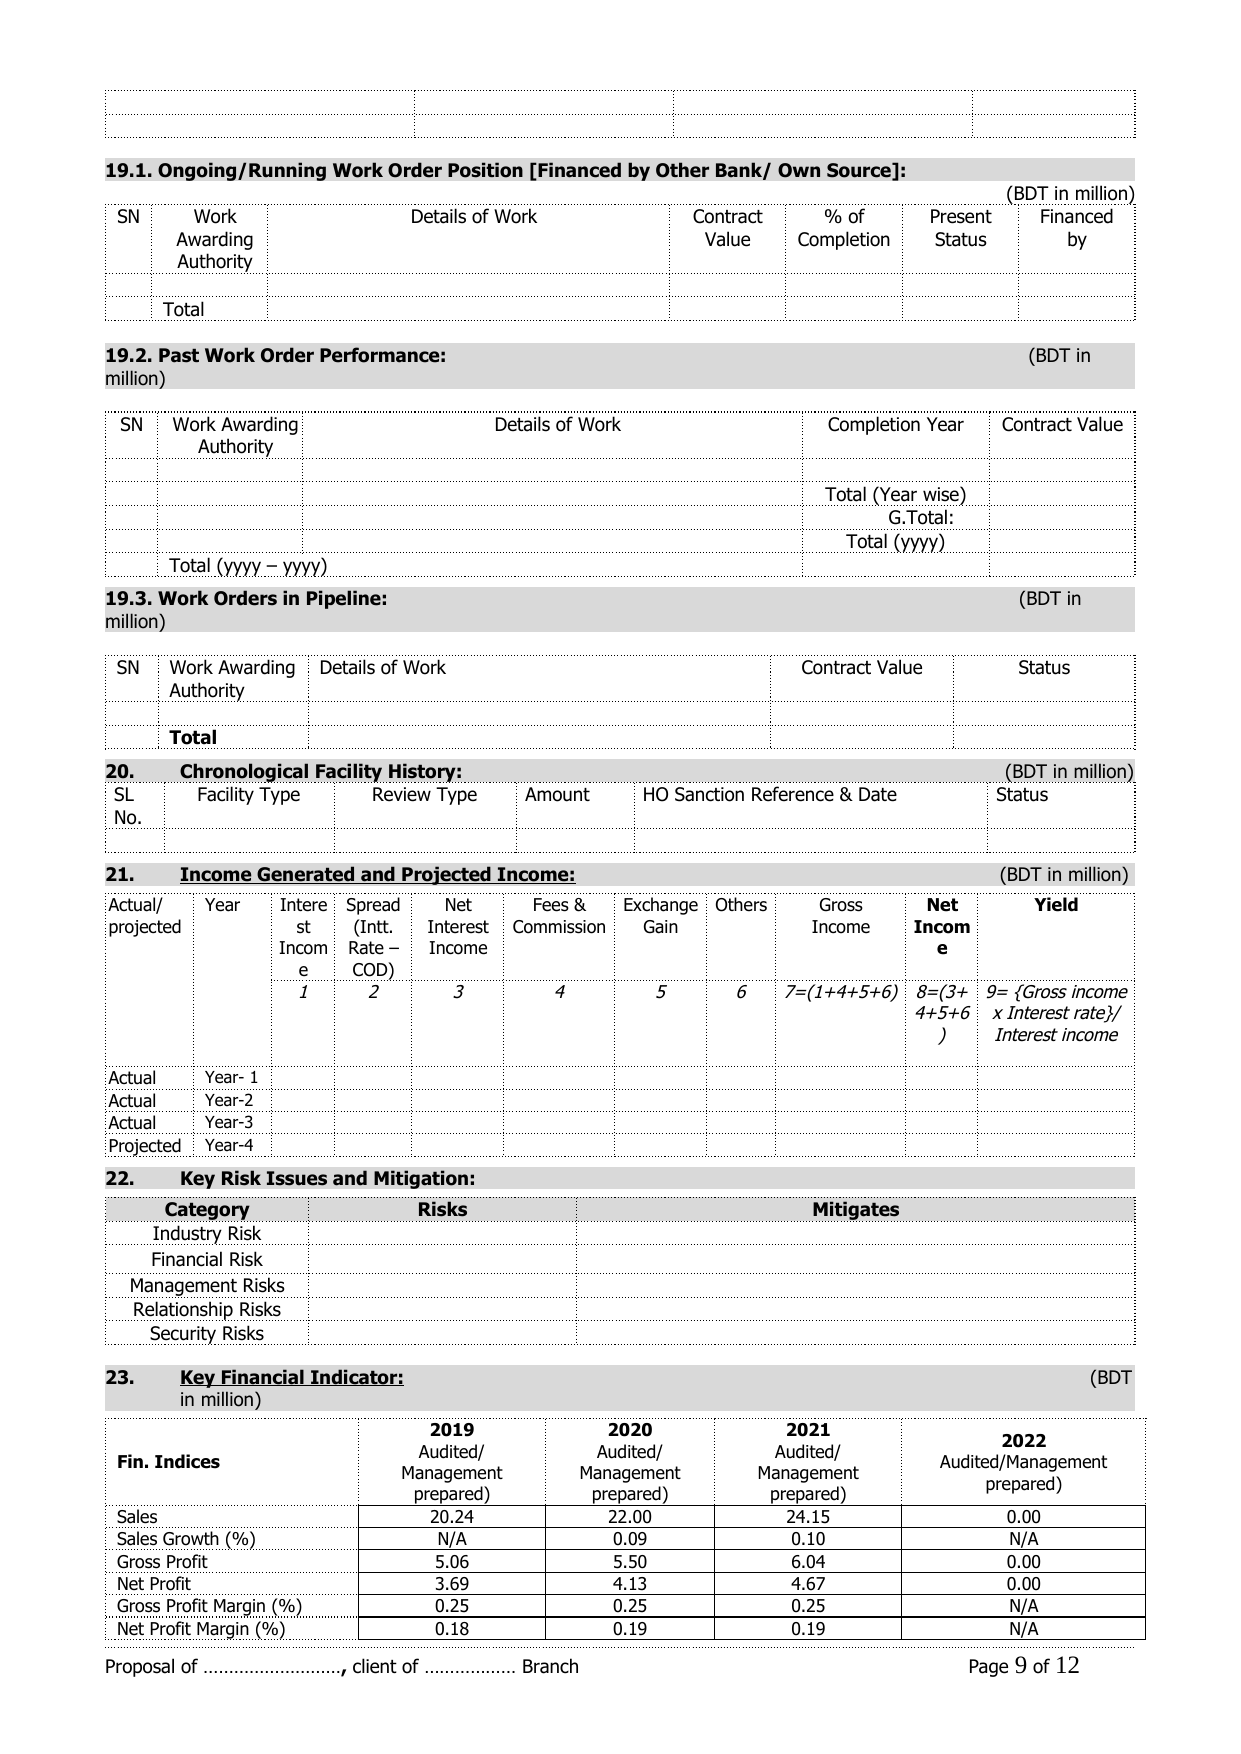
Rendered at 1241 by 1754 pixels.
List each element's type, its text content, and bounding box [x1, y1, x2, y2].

table_cell 2 [335, 980, 412, 1066]
table_cell [990, 552, 1135, 576]
table_cell 4.67 [715, 1573, 901, 1594]
table_cell [775, 1089, 906, 1111]
table_header Others [706, 893, 775, 979]
table_cell [978, 1066, 1134, 1088]
table_cell [990, 529, 1135, 552]
table_cell [334, 828, 517, 852]
table_cell [990, 458, 1135, 481]
text (BDT in million) [105, 181, 1135, 204]
table_cell [577, 1297, 1135, 1320]
table_cell [158, 481, 302, 505]
table_cell [335, 1111, 412, 1133]
table_cell [106, 828, 164, 852]
table_cell [577, 1244, 1135, 1273]
table_cell [577, 1320, 1135, 1344]
table_cell [268, 296, 669, 320]
table_cell [302, 481, 802, 505]
table_header Financed by [1019, 204, 1135, 273]
table_cell Net Profit [106, 1572, 358, 1594]
table_cell [335, 1133, 412, 1156]
table_cell [614, 1133, 706, 1156]
table_cell 4.13 [546, 1573, 714, 1594]
list Key Risk Issues and Mitigation: [105, 1167, 1135, 1189]
table_cell [706, 1066, 775, 1088]
table_cell Year-3 [194, 1111, 272, 1133]
table_cell 24.15 [715, 1506, 901, 1527]
table_cell [988, 828, 1135, 852]
table_header Spread (Intt. Rate – COD) [335, 893, 412, 979]
table_header SN [106, 411, 158, 458]
table_cell [302, 529, 802, 552]
table_header Mitigates [577, 1197, 1135, 1221]
table_cell [902, 273, 1019, 296]
table_cell [577, 1273, 1135, 1297]
table_cell [504, 1133, 614, 1156]
table_cell [670, 273, 786, 296]
table_cell [106, 114, 414, 137]
table_cell [1019, 296, 1135, 320]
table_cell [106, 552, 158, 576]
table_cell [308, 1221, 577, 1244]
table_cell 7=(1+4+5+6) [775, 980, 906, 1066]
table_cell 5.50 [546, 1550, 714, 1572]
table_cell 0.00 [902, 1506, 1145, 1527]
table_cell [634, 828, 988, 852]
table_cell [158, 505, 302, 528]
table_cell Year-4 [194, 1133, 272, 1156]
table_cell [106, 481, 158, 505]
table_header SL No. [106, 782, 164, 828]
table_cell Industry Risk [106, 1221, 308, 1244]
table_cell Security Risks [106, 1320, 308, 1344]
table_cell [504, 1111, 614, 1133]
table_header Review Type [334, 782, 517, 828]
table_header Work Awarding Authority [152, 204, 267, 273]
table_header Interest Income [272, 893, 334, 979]
table_cell [158, 458, 302, 481]
table_cell Gross Profit [106, 1549, 358, 1572]
table_cell 3.69 [359, 1573, 545, 1594]
table_cell [158, 701, 308, 725]
table_cell [158, 529, 302, 552]
table_header Present Status [902, 204, 1019, 273]
table_cell [105, 725, 158, 748]
table_cell 22.00 [546, 1506, 714, 1527]
table_cell 6 [706, 980, 775, 1066]
table_cell [771, 725, 953, 748]
table_cell [953, 725, 1135, 748]
table_cell Actual [106, 1111, 194, 1133]
table_cell [906, 1111, 978, 1133]
table_cell 0.09 [546, 1528, 714, 1549]
table_cell 1 [272, 980, 334, 1066]
table_header Category [106, 1197, 308, 1221]
table_cell Total (Year wise) [802, 481, 989, 505]
table_cell [415, 114, 673, 137]
table_cell [106, 296, 152, 320]
table_cell [308, 1273, 577, 1297]
table_cell [308, 701, 771, 725]
table_cell [978, 1089, 1134, 1111]
table_cell 0.25 [715, 1595, 901, 1616]
table_cell 20.24 [359, 1506, 545, 1527]
table_cell [706, 1133, 775, 1156]
table_cell [978, 1111, 1134, 1133]
table_header Status [988, 782, 1135, 828]
table_cell [577, 1221, 1135, 1244]
table_header Details of Work [302, 411, 802, 458]
table_cell [335, 1066, 412, 1088]
table_cell N/A [902, 1618, 1145, 1639]
table_cell 0.18 [359, 1618, 545, 1639]
table_cell [614, 1089, 706, 1111]
table_cell Financial Risk [106, 1244, 308, 1273]
table_cell [165, 828, 334, 852]
table_cell 5.06 [359, 1550, 545, 1572]
table_cell [412, 1089, 504, 1111]
table_cell 3 [412, 980, 504, 1066]
table_cell [106, 458, 158, 481]
table_cell [802, 458, 989, 481]
table_cell [412, 1133, 504, 1156]
table_header 2019 Audited/Management prepared) [358, 1418, 546, 1504]
table_cell [673, 114, 972, 137]
table_cell [412, 1066, 504, 1088]
table_cell [1019, 273, 1135, 296]
table_cell 0.19 [546, 1618, 714, 1639]
table_header Net Interest Income [412, 893, 504, 979]
table_cell [412, 1111, 504, 1133]
table_cell Year-2 [194, 1089, 272, 1111]
table_cell 0.00 [902, 1550, 1145, 1572]
table_cell [978, 1133, 1134, 1156]
list Key Financial Indicator: (BDT in million) [105, 1365, 1135, 1411]
table_cell [152, 273, 267, 296]
table_header Year [194, 893, 272, 1066]
table_cell Total [158, 725, 308, 748]
table_cell [973, 114, 1135, 137]
table_cell Management Risks [106, 1273, 308, 1297]
table_header Risks [308, 1197, 577, 1221]
list Income Generated and Projected Income: (BDT in million) [105, 863, 1135, 886]
table_cell Relationship Risks [106, 1297, 308, 1320]
table_cell N/A [902, 1595, 1145, 1616]
table_cell [670, 296, 786, 320]
table_cell Year- 1 [194, 1066, 272, 1088]
text 19.3. Work Orders in Pipeline: (BDT in million) [105, 587, 1135, 632]
table_cell [614, 1111, 706, 1133]
table_header Yield [978, 893, 1134, 979]
table_cell [771, 701, 953, 725]
table_cell [335, 1089, 412, 1111]
table_cell [308, 725, 771, 748]
table_cell [906, 1089, 978, 1111]
table_header Exchange Gain [614, 893, 706, 979]
table_cell Total (yyyy) [802, 529, 989, 552]
table_cell [614, 1066, 706, 1088]
table_cell N/A [359, 1528, 545, 1549]
table_cell [272, 1089, 334, 1111]
table_header 2022 Audited/Management prepared) [902, 1418, 1146, 1504]
table_cell [106, 529, 158, 552]
table_cell [906, 1066, 978, 1088]
table_cell 6.04 [715, 1550, 901, 1572]
table_cell [775, 1111, 906, 1133]
table_cell [106, 273, 152, 296]
table_header Net Income [906, 893, 978, 979]
table_cell [268, 273, 669, 296]
table_cell [308, 1244, 577, 1273]
table_cell [504, 1089, 614, 1111]
table_cell [802, 552, 989, 576]
table_cell [706, 1111, 775, 1133]
table_header Details of Work [308, 655, 771, 701]
table_cell [308, 1297, 577, 1320]
table_cell Actual [106, 1066, 194, 1088]
table_header Actual/ projected [106, 893, 194, 1066]
table_cell [106, 505, 158, 528]
table_cell Sales [106, 1505, 358, 1527]
table_cell [786, 273, 902, 296]
table_cell 8=(3+4+5+6) [906, 980, 978, 1066]
text 19.1. Ongoing/Running Work Order Position [Financed by Other Bank/ Own Source]: [105, 158, 1135, 181]
table_cell Gross Profit Margin (%) [106, 1594, 358, 1616]
table_header Work Awarding Authority [158, 655, 308, 701]
table_cell 0.25 [359, 1595, 545, 1616]
table_header Gross Income [775, 893, 906, 979]
table_header Fin. Indices [106, 1418, 358, 1504]
table_cell [990, 505, 1135, 528]
table_cell [786, 296, 902, 320]
table_header Completion Year [802, 411, 989, 458]
table_cell [272, 1066, 334, 1088]
table_cell [272, 1133, 334, 1156]
list Chronological Facility History: (BDT in million) [105, 759, 1135, 782]
table_cell [706, 1089, 775, 1111]
table_header Work Awarding Authority [158, 411, 302, 458]
table_cell [308, 1320, 577, 1344]
table_header Facility Type [165, 782, 334, 828]
table_cell Projected [106, 1133, 194, 1156]
table_header Contract Value [771, 655, 953, 701]
table_cell [953, 701, 1135, 725]
table_cell Total [152, 296, 267, 320]
table_header SN [105, 655, 158, 701]
table_cell [504, 1066, 614, 1088]
table_cell [906, 1133, 978, 1156]
table_cell Total (yyyy – yyyy) [158, 552, 802, 576]
text 19.2. Past Work Order Performance: (BDT in million) [105, 343, 1135, 389]
table_cell Sales Growth (%) [106, 1527, 358, 1549]
table_cell [902, 296, 1019, 320]
table_header SN [106, 204, 152, 273]
table_cell [302, 458, 802, 481]
table_header Contract Value [990, 411, 1135, 458]
table_cell 0.00 [902, 1573, 1145, 1594]
table_cell Net Profit Margin (%) [106, 1616, 358, 1639]
table_header % of Completion [786, 204, 902, 273]
table_cell 0.25 [546, 1595, 714, 1616]
table_cell 4 [504, 980, 614, 1066]
table_header 2021 Audited/Management prepared) [714, 1418, 902, 1504]
table_cell [105, 701, 158, 725]
table_cell 0.10 [715, 1528, 901, 1549]
table_header Amount [517, 782, 634, 828]
table_header 2020 Audited/Management prepared) [546, 1418, 714, 1504]
table_header Details of Work [268, 204, 669, 273]
table_cell 5 [614, 980, 706, 1066]
table_cell Actual [106, 1089, 194, 1111]
table_cell [302, 505, 802, 528]
table_header Fees & Commission [504, 893, 614, 979]
table_cell 9= {Gross income x Interest rate}/ Interest income [978, 980, 1134, 1066]
table_header Contract Value [670, 204, 786, 273]
table_cell [775, 1133, 906, 1156]
table_cell G.Total: [802, 505, 989, 528]
table_header Status [953, 655, 1135, 701]
table_cell [990, 481, 1135, 505]
table_cell N/A [902, 1528, 1145, 1549]
table_cell [517, 828, 634, 852]
table_cell 0.19 [715, 1618, 901, 1639]
table_header HO Sanction Reference & Date [634, 782, 988, 828]
table_cell [272, 1111, 334, 1133]
table_cell [775, 1066, 906, 1088]
